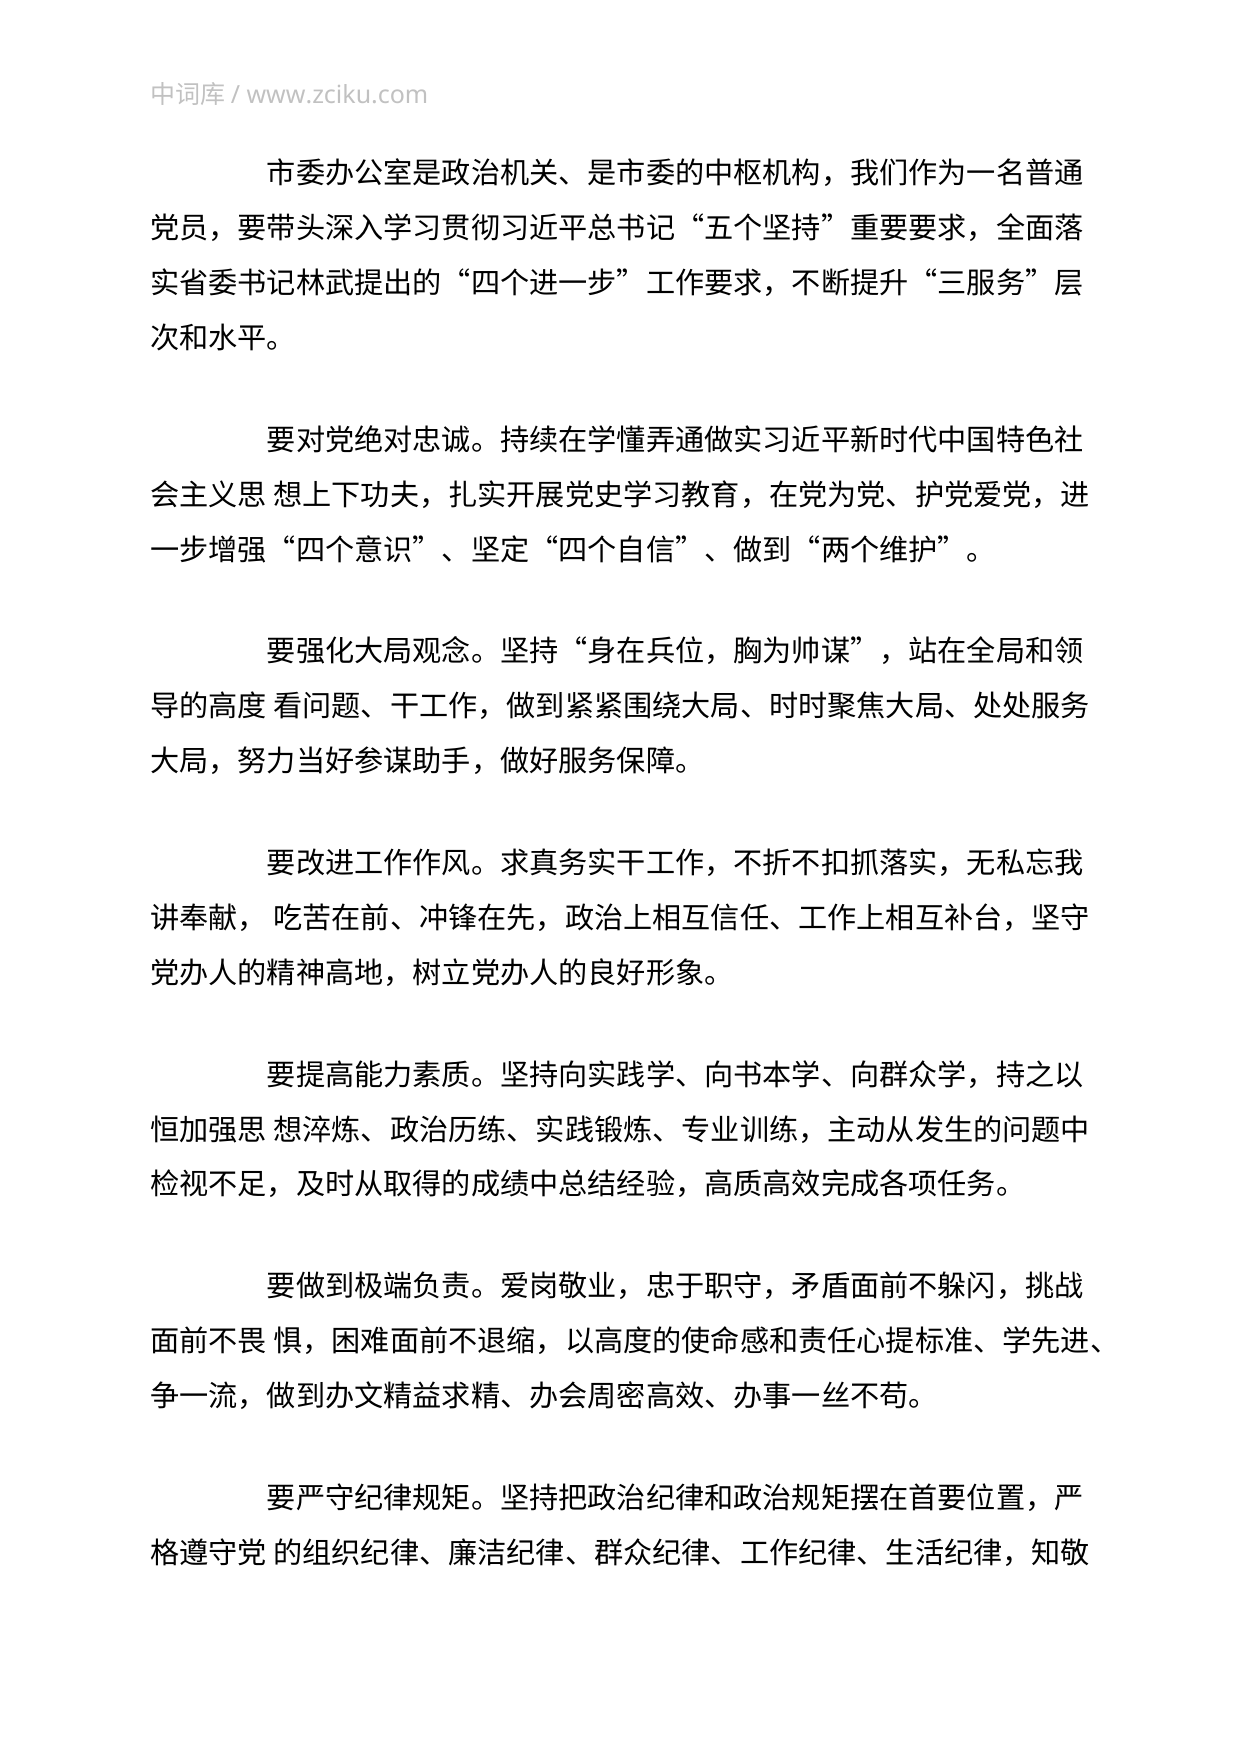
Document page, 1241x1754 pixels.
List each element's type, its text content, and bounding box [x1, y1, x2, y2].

text 要做到极端负责。爱岗敬业，忠于职守，矛盾面前不躲闪，挑战面前不畏 惧，困难面前不退缩，以高度的使命感和责任心提标准、学先进、争一流，做到办文精益求精、办会周密高效、办事一丝不苟。 [150, 1263, 1090, 1415]
text 要强化大局观念。坚持“身在兵位，胸为帅谋”，站在全局和领导的高度 看问题、干工作，做到紧紧围绕大局、时时聚焦大局、处处服务大局，努力当好参谋助手，做好服务保障。 [150, 628, 1090, 780]
text 要改进工作作风。求真务实干工作，不折不扣抓落实，无私忘我讲奉献， 吃苦在前、冲锋在先，政治上相互信任、工作上相互补台，坚守党办人的精神高地，树立党办人的良好形象。 [150, 839, 1090, 992]
text 要对党绝对忠诚。持续在学懂弄通做实习近平新时代中国特色社会主义思 想上下功夫，扎实开展党史学习教育，在党为党、护党爱党，进一步增强“四个意识”、坚定“四个自信”、做到“两个维护”。 [150, 416, 1090, 568]
text 要提高能力素质。坚持向实践学、向书本学、向群众学，持之以恒加强思 想淬炼、政治历练、实践锻炼、专业训练，主动从发生的问题中检视不足，及时从取得的成绩中总结经验，高质高效完成各项任务。 [150, 1051, 1090, 1203]
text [150, 1474, 1090, 1571]
text 市委办公室是政治机关、是市委的中枢机构，我们作为一名普通党员，要带头深入学习贯彻习近平总书记“五个坚持”重要要求，全面落实省委书记林武提出的“四个进一步”工作要求，不断提升“三服务”层次和水平。 [150, 150, 1090, 357]
